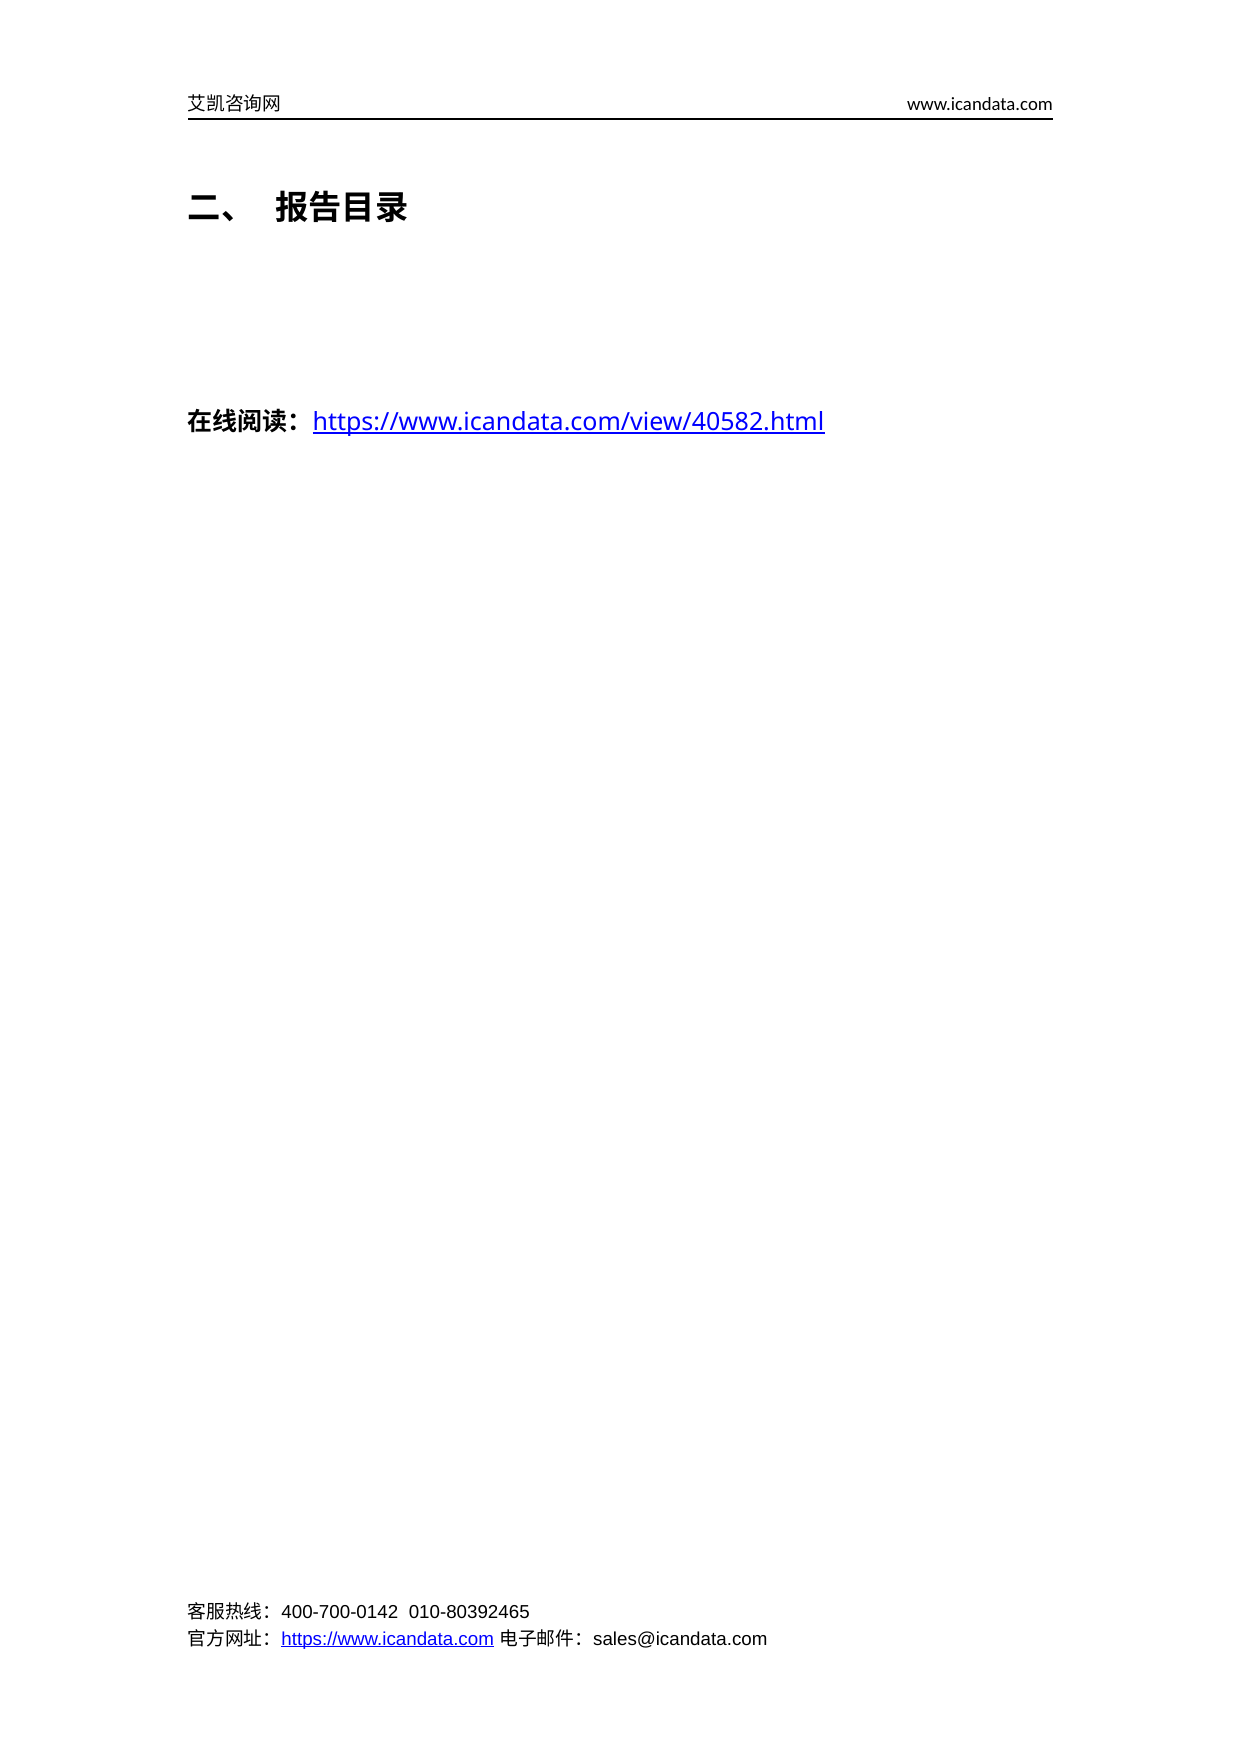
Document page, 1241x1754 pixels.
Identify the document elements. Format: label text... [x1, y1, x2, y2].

subtitle 报告目录 [187, 172, 1053, 237]
text 在线阅读：https://www.icandata.com/view/40582.html [187, 387, 1053, 452]
